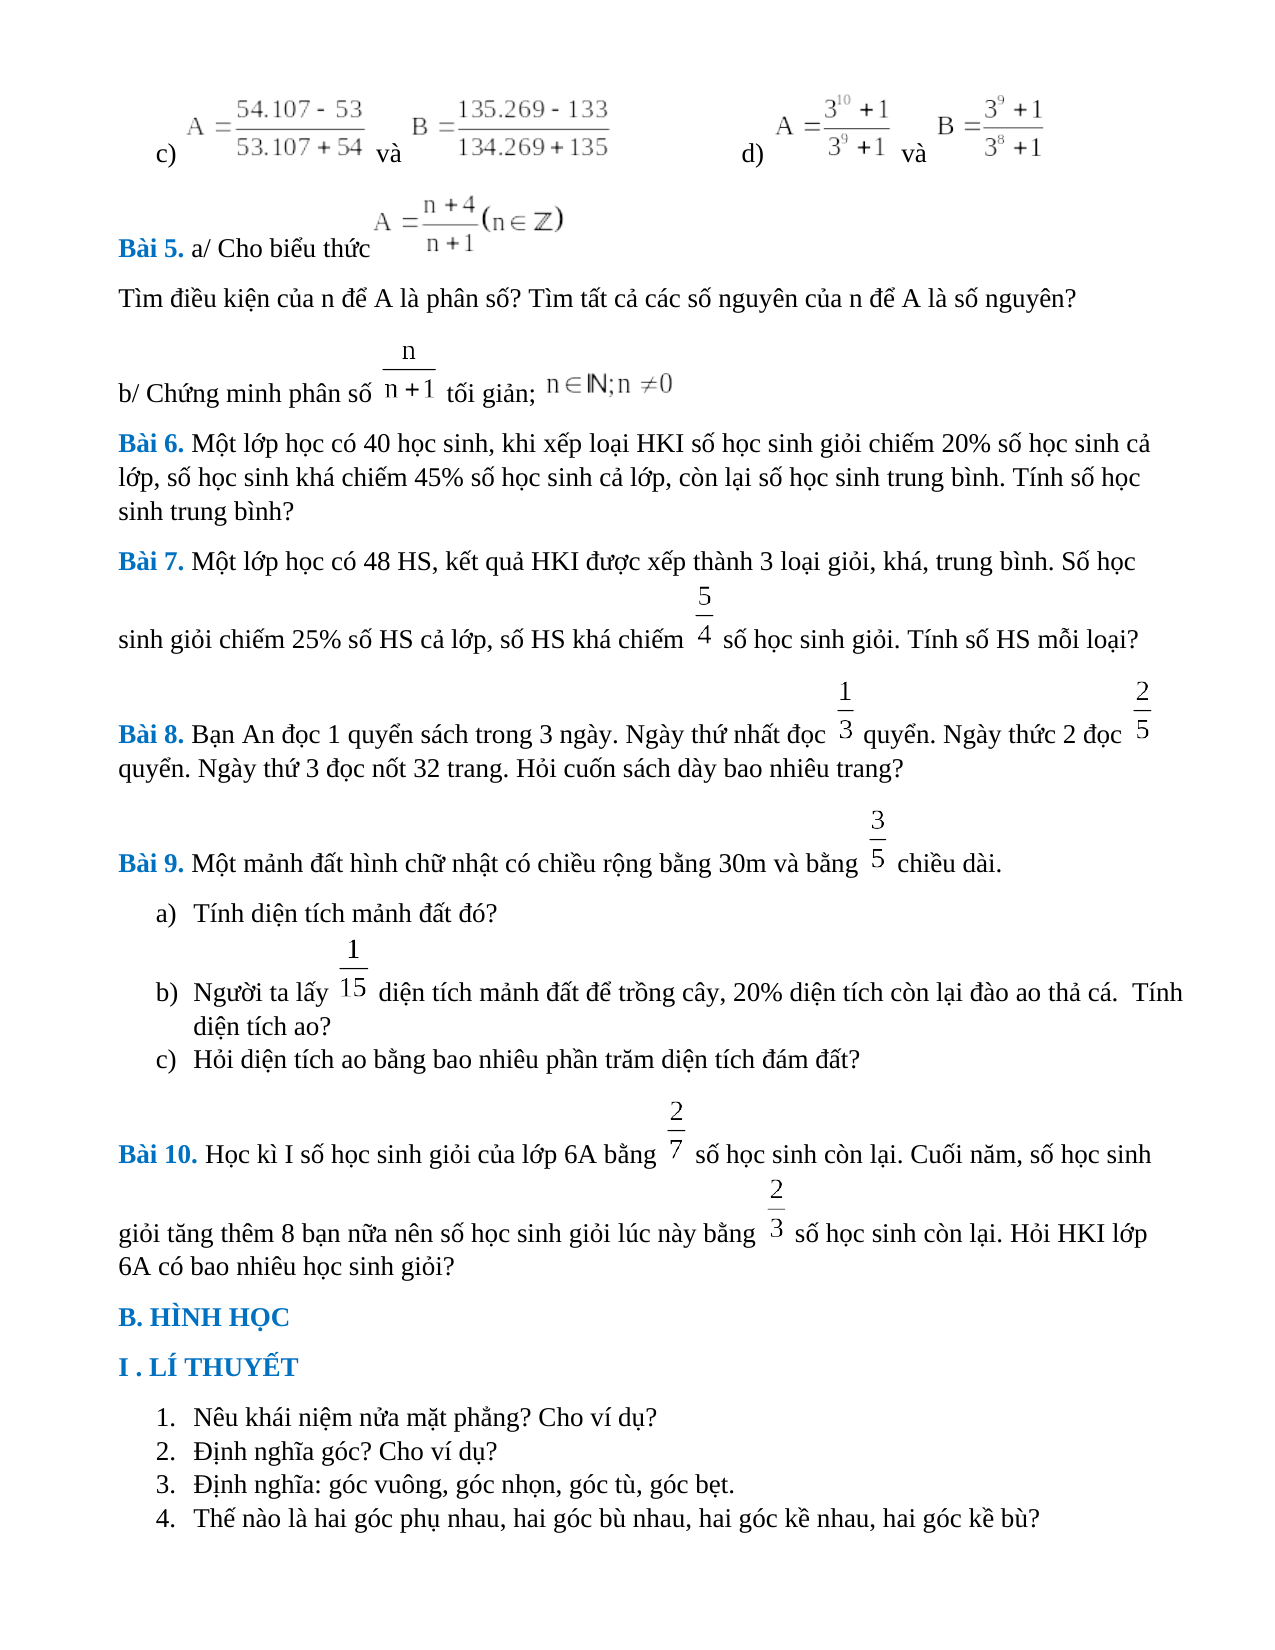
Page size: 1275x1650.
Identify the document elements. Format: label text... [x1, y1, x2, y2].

text I . LÍ THUYẾT [118, 1351, 1186, 1382]
text Bài 10. Học kì I số học sinh giỏi của lớp 6A bằng số học sinh còn lại. Cuối năm, số học sinh giỏi tăng thêm 8 bạn nữa nên số học sinh giỏi lúc này bằng số học sinh còn lại. Hỏi HKI lớp 6A có bao nhiêu học sinh giỏi? [118, 1093, 1186, 1282]
list Định nghĩa: góc vuông, góc nhọn, góc tù, góc bẹt. [156, 1468, 1186, 1499]
text Bài 7. Một lớp học có 48 HS, kết quả HKI được xếp thành 3 loại giỏi, khá, trung bình. Số học sinh giỏi chiếm 25% số HS cả lớp, số HS khá chiếm số học sinh giỏi. Tính số HS mỗi loại? [118, 545, 1186, 654]
text b/ Chứng minh phân số tối giản; [118, 332, 1186, 408]
text Tìm điều kiện của n để A là phân số? Tìm tất cả các số nguyên của n để A là số nguyên? [118, 282, 1186, 313]
list Người ta lấy diện tích mảnh đất để trồng cây, 20% diện tích còn lại đào ao thả cá. Tính diện tích ao? [156, 931, 1186, 1041]
list Định nghĩa góc? Cho ví dụ? [156, 1435, 1186, 1466]
text c) và d) và [156, 89, 1186, 168]
list Hỏi diện tích ao bằng bao nhiêu phần trăm diện tích đám đất? [156, 1043, 1186, 1074]
list Tính diện tích mảnh đất đó? [156, 898, 1186, 929]
text Bài 9. Một mảnh đất hình chữ nhật có chiều rộng bằng 30m và bằng chiều dài. [118, 802, 1186, 878]
text Bài 8. Bạn An đọc 1 quyển sách trong 3 ngày. Ngày thứ nhất đọc quyển. Ngày thức 2 đọc quyển. Ngày thứ 3 đọc nốt 32 trang. Hỏi cuốn sách dày bao nhiêu trang? [118, 674, 1186, 783]
text Bài 5. a/ Cho biểu thức [118, 187, 1186, 263]
list Nêu khái niệm nửa mặt phẳng? Cho ví dụ? [156, 1401, 1186, 1432]
list Thế nào là hai góc phụ nhau, hai góc bù nhau, hai góc kề nhau, hai góc kề bù? [156, 1502, 1186, 1533]
text B. HÌNH HỌC [118, 1301, 1186, 1332]
text Bài 6. Một lớp học có 40 học sinh, khi xếp loại HKI số học sinh giỏi chiếm 20% số học sinh cả lớp, số học sinh khá chiếm 45% số học sinh cả lớp, còn lại số học sinh trung bình. Tính số học sinh trung bình? [118, 428, 1186, 526]
